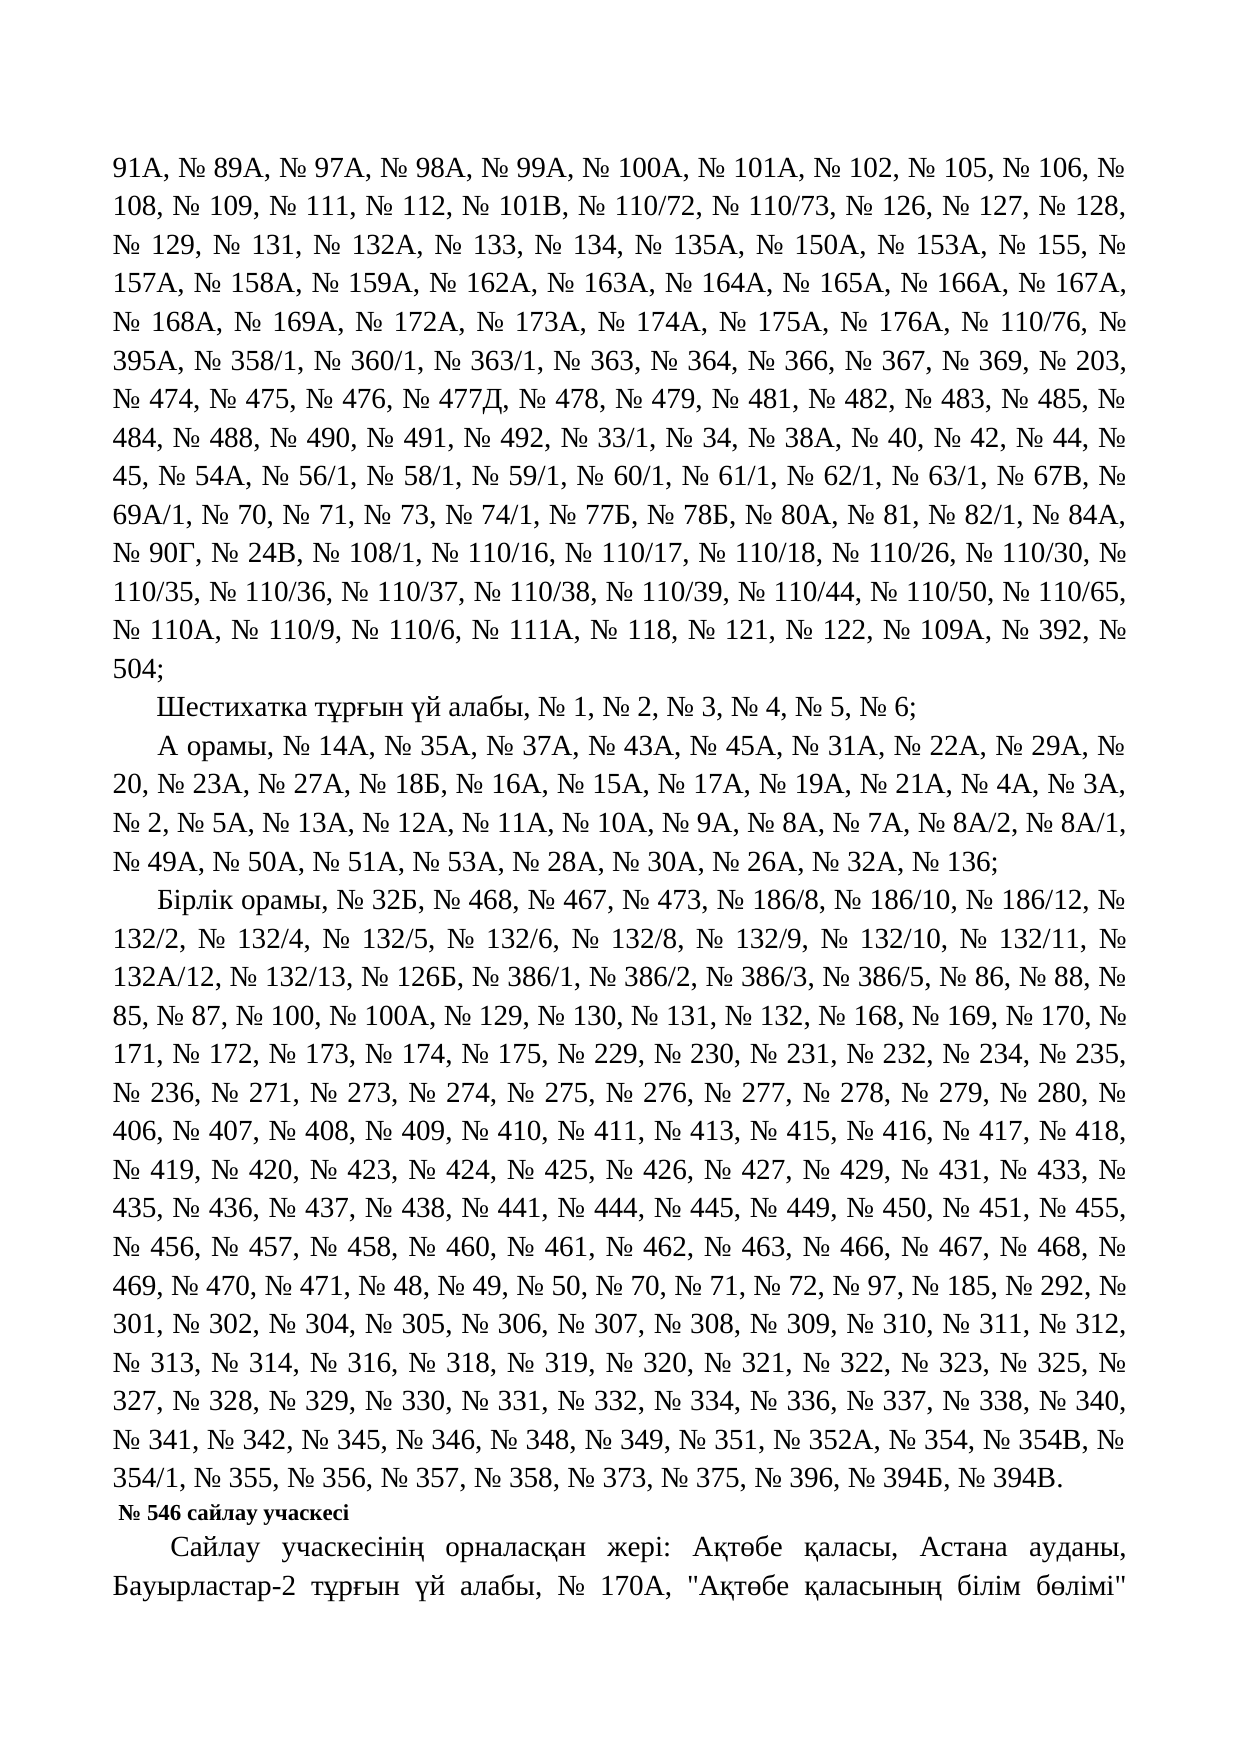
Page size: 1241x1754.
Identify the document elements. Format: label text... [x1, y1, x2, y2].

text А орамы, № 14А, № 35А, № 37А, № 43А, № 45А, № 31А, № 22А, № 29А, № 20, № 23А, № 27А, № 18Б, № 16А, № 15А, № 17А, № 19А, № 21А, № 4А, № 3А, № 2, № 5А, № 13А, № 12А, № 11А, № 10А, № 9А, № 8А, № 7А, № 8А/2, № 8А/1, № 49А, № 50А, № 51А, № 53А, № 28А, № 30А, № 26А, № 32А, № 136; [112, 728, 1128, 877]
text Бірлік орамы, № 32Б, № 468, № 467, № 473, № 186/8, № 186/10, № 186/12, № 132/2, № 132/4, № 132/5, № 132/6, № 132/8, № 132/9, № 132/10, № 132/11, № 132А/12, № 132/13, № 126Б, № 386/1, № 386/2, № 386/3, № 386/5, № 86, № 88, № 85, № 87, № 100, № 100А, № 129, № 130, № 131, № 132, № 168, № 169, № 170, № 171, № 172, № 173, № 174, № 175, № 229, № 230, № 231, № 232, № 234, № 235, № 236, № 271, № 273, № 274, № 275, № 276, № 277, № 278, № 279, № 280, № 406, № 407, № 408, № 409, № 410, № 411, № 413, № 415, № 416, № 417, № 418, № 419, № 420, № 423, № 424, № 425, № 426, № 427, № 429, № 431, № 433, № 435, № 436, № 437, № 438, № 441, № 444, № 445, № 449, № 450, № 451, № 455, № 456, № 457, № 458, № 460, № 461, № 462, № 463, № 466, № 467, № 468, № 469, № 470, № 471, № 48, № 49, № 50, № 70, № 71, № 72, № 97, № 185, № 292, № 301, № 302, № 304, № 305, № 306, № 307, № 308, № 309, № 310, № 311, № 312, № 313, № 314, № 316, № 318, № 319, № 320, № 321, № 322, № 323, № 325, № 327, № 328, № 329, № 330, № 331, № 332, № 334, № 336, № 337, № 338, № 340, № 341, № 342, № 345, № 346, № 348, № 349, № 351, № 352А, № 354, № 354В, № 354/1, № 355, № 356, № 357, № 358, № 373, № 375, № 396, № 394Б, № 394В. [112, 882, 1128, 1494]
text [112, 150, 1128, 684]
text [112, 1529, 1128, 1601]
text Шестихатка тұрғын үй алабы, № 1, № 2, № 3, № 4, № 5, № 6; [112, 689, 1128, 723]
text № 546 сайлау учаскесі [112, 1499, 1128, 1525]
